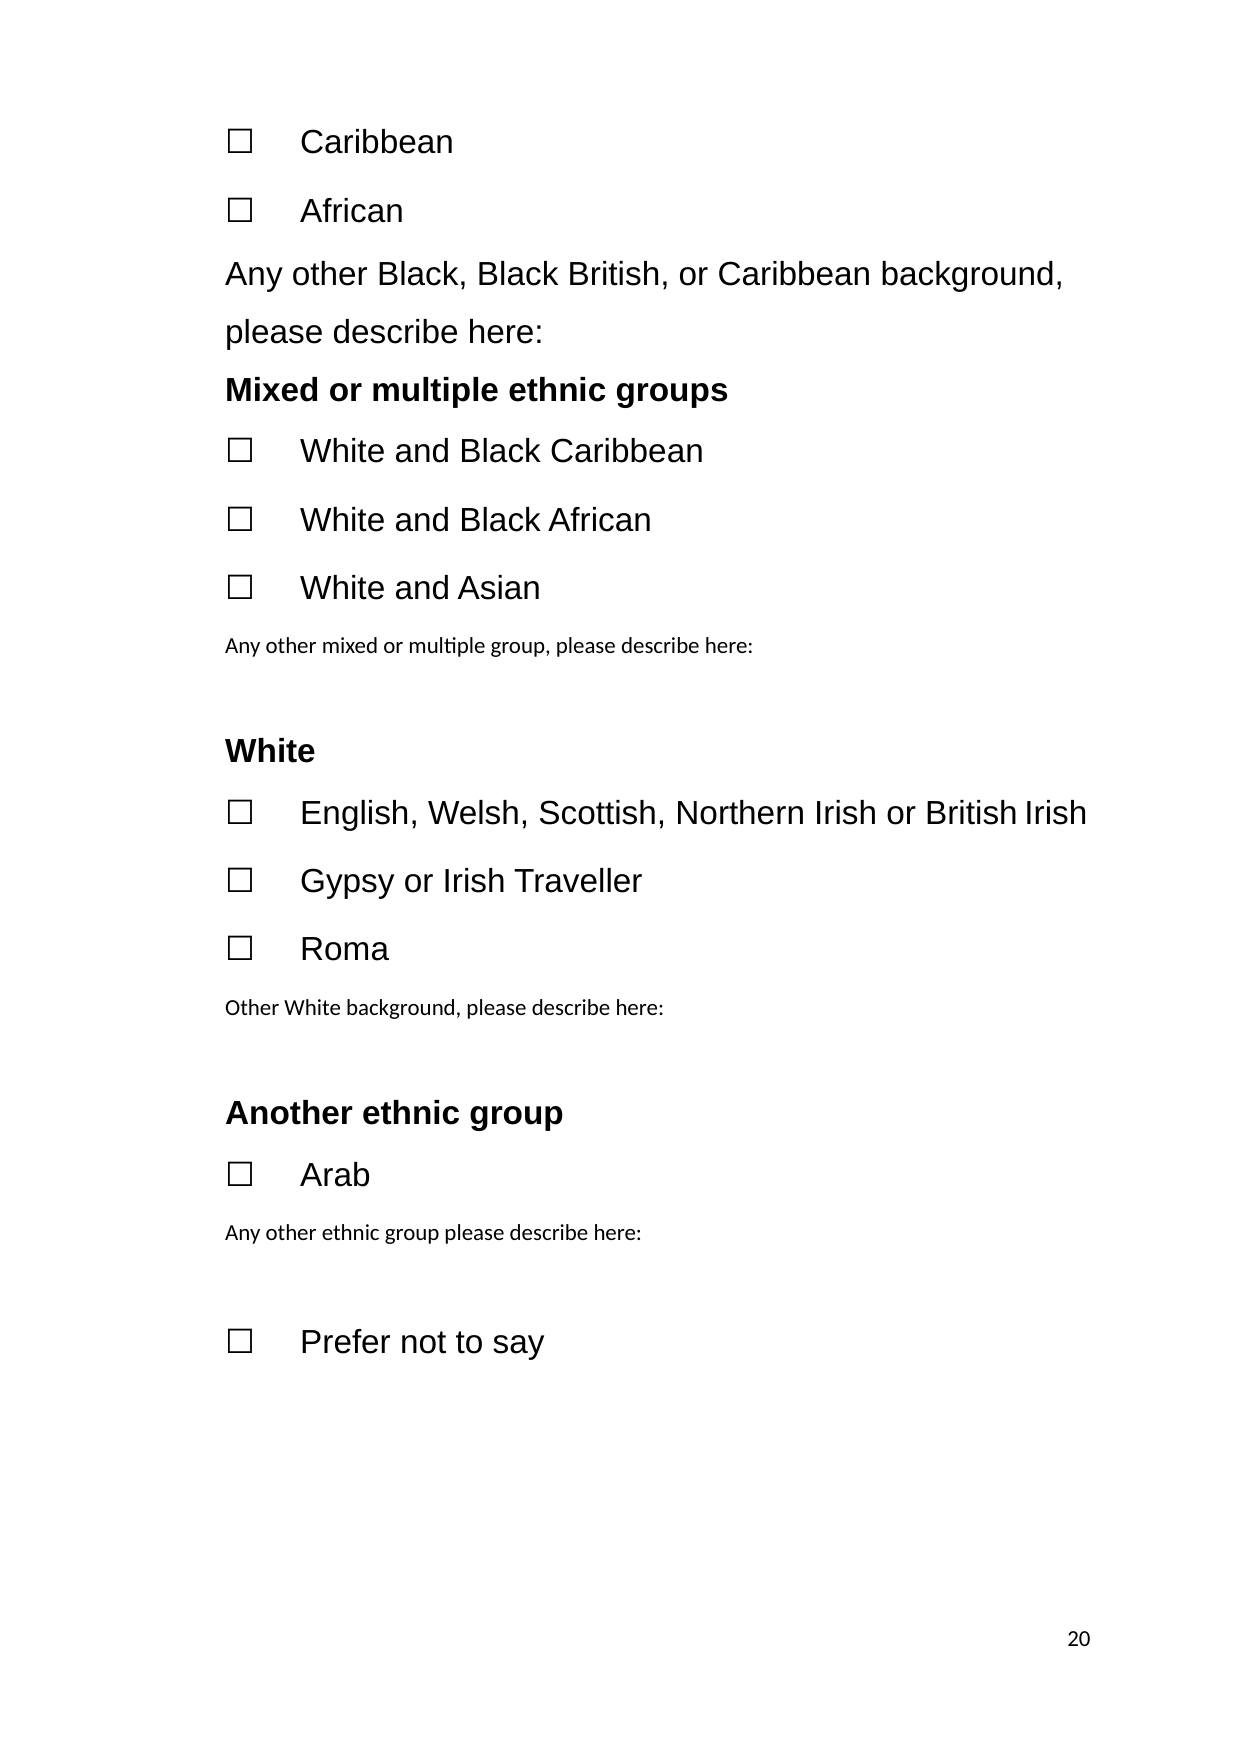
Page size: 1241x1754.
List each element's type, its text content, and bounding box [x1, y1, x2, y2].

text Mixed or multiple ethnic groups [225, 370, 1090, 408]
text Roma [225, 925, 1090, 971]
text Caribbean [225, 118, 1090, 164]
text African [225, 186, 1090, 232]
text Gypsy or Irish Traveller [225, 857, 1090, 902]
text Arab [225, 1150, 1090, 1196]
text White and Black Caribbean [225, 427, 1090, 473]
text English, Welsh, Scottish, Northern Irish or British Irish [225, 789, 1090, 834]
text White [225, 731, 1090, 770]
text Prefer not to say [225, 1318, 1090, 1363]
text White and Asian [225, 563, 1090, 609]
text White and Black African [225, 495, 1090, 541]
text Another ethnic group [225, 1093, 1090, 1131]
